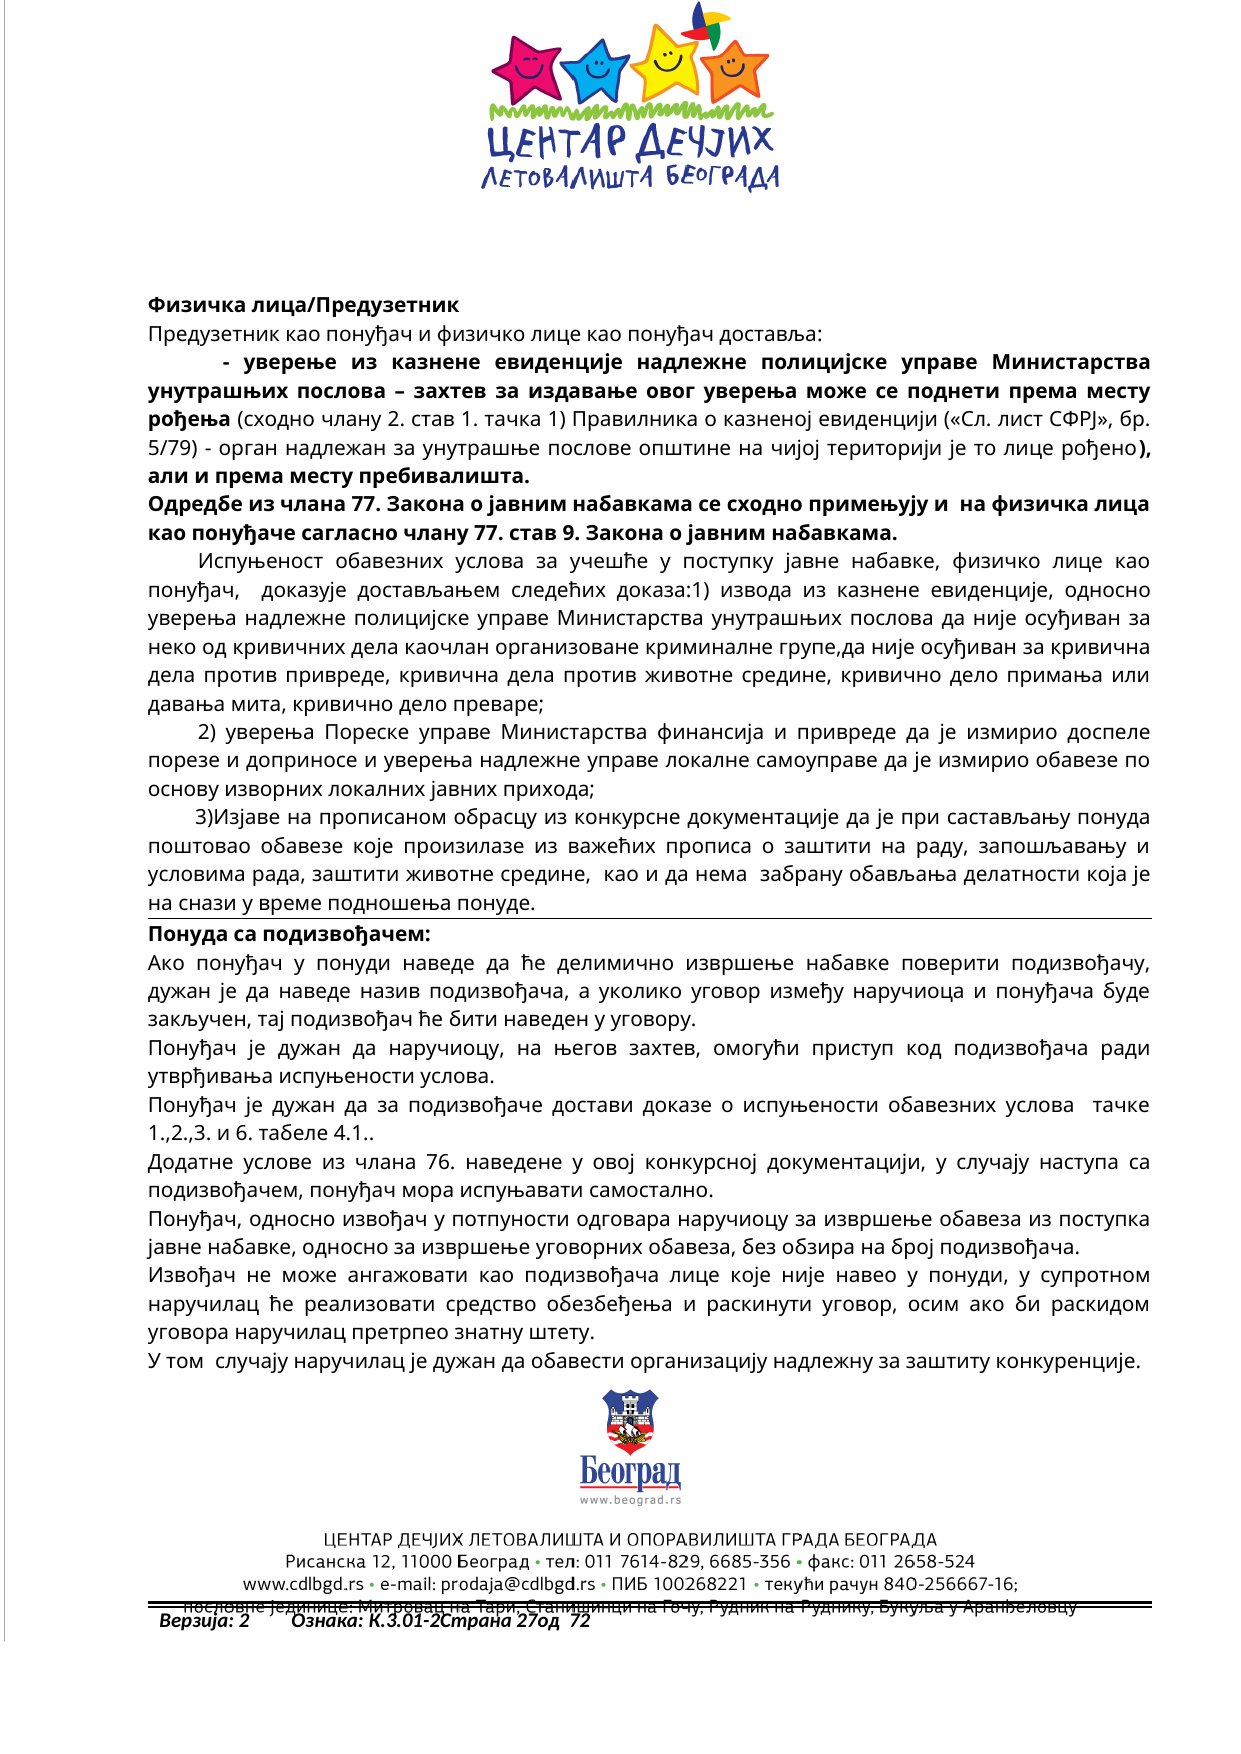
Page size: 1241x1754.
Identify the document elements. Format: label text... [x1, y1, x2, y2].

text Физичка лица/Предузетник [148, 291, 1152, 319]
text Понуђач је дужан да за подизвођаче достави доказе о испуњености обавезних услова тачке 1.,2.,3. и 6. табеле 4.1.. [148, 1090, 1152, 1147]
picture [4, 0, 1241, 1641]
text Понуђач, односно извођач у потпуности одговара наручиоцу за извршење обавеза из поступка јавне набавке, односно за извршење уговорних обавеза, без обзира на број подизвођача. [148, 1204, 1152, 1261]
text Извођач не може ангажовати као подизвођача лице које није навео у понуди, у супротном наручилац ће реализовати средство обезбеђења и раскинути уговор, осим ако би раскидом уговора наручилац претрпео знатну штету. [148, 1261, 1152, 1346]
text Испуњеност обавезних услова за учешће у поступку јавне набавке, физичко лице као понуђач, доказује достављањем следећих доказа:1) извода из казнене евиденције, односно уверења надлежне полицијске управе Министарства унутрашњих послова да није осуђиван за неко од кривичних дела каочлан организоване криминалне групе,да није осуђиван за кривична дела против привреде, кривична дела против животне средине, кривично дело примања или давања мита, кривично дело преваре; [148, 546, 1152, 717]
text Понуђач је дужан да наручиоцу, на његов захтев, омогући приступ код подизвођача ради утврђивања испуњености услова. [148, 1033, 1152, 1090]
text Ако понуђач у понуди наведе да ће делимично извршење набавке поверити подизвођачу, дужан је да наведе назив подизвођача, а уколико уговор између наручиоца и понуђача буде закључен, тај подизвођач ће бити наведен у уговору. [148, 948, 1152, 1033]
text Додатне услове из члана 76. наведене у овој конкурсној документацији, у случају наступа са подизвођачем, понуђач мора испуњавати самостално. [148, 1147, 1152, 1204]
text 3)Изјаве на прописаном обрасцу из конкурсне документације да је при састављању понуда поштовао обавезе које произилазе из важећих прописа о заштити на раду, запошљавању и условима рада, заштити животне средине, као и да нема забрану обављања делатности која је на снази у време подношења понуде. [148, 802, 1152, 918]
text Понуда са подизвођачем: [148, 919, 1152, 948]
text Предузетник као понуђач и физичко лице као понуђач доставља: [148, 319, 1152, 347]
text У том случају наручилац је дужан да обавести организацију надлежну за заштиту конкуренције. [148, 1346, 1152, 1374]
text 2) уверења Пореске управе Министарства финансија и привреде да је измирио доспеле порезе и доприносе и уверења надлежне управе локалне самоуправе да је измирио обавезе по основу изворних локалних јавних прихода; [148, 717, 1152, 802]
text - уверење из казнене евиденције надлежне полицијске управе Министарства унутрашњих послова – захтев за издавање овог уверења може се поднети према месту рођења (сходно члану 2. став 1. тачка 1) Правилника о казненој евиденцији («Сл. лист СФРЈ», бр. 5/79) - орган надлежан за унутрашње послове општине на чијој територији је то лице рођено), али и према месту пребивалишта. [148, 347, 1152, 489]
text Одредбе из члана 77. Закона о јавним набавкама се сходно примењују и на физичка лица као понуђаче сагласно члану 77. став 9. Закона о јавним набавкама. [148, 489, 1152, 546]
